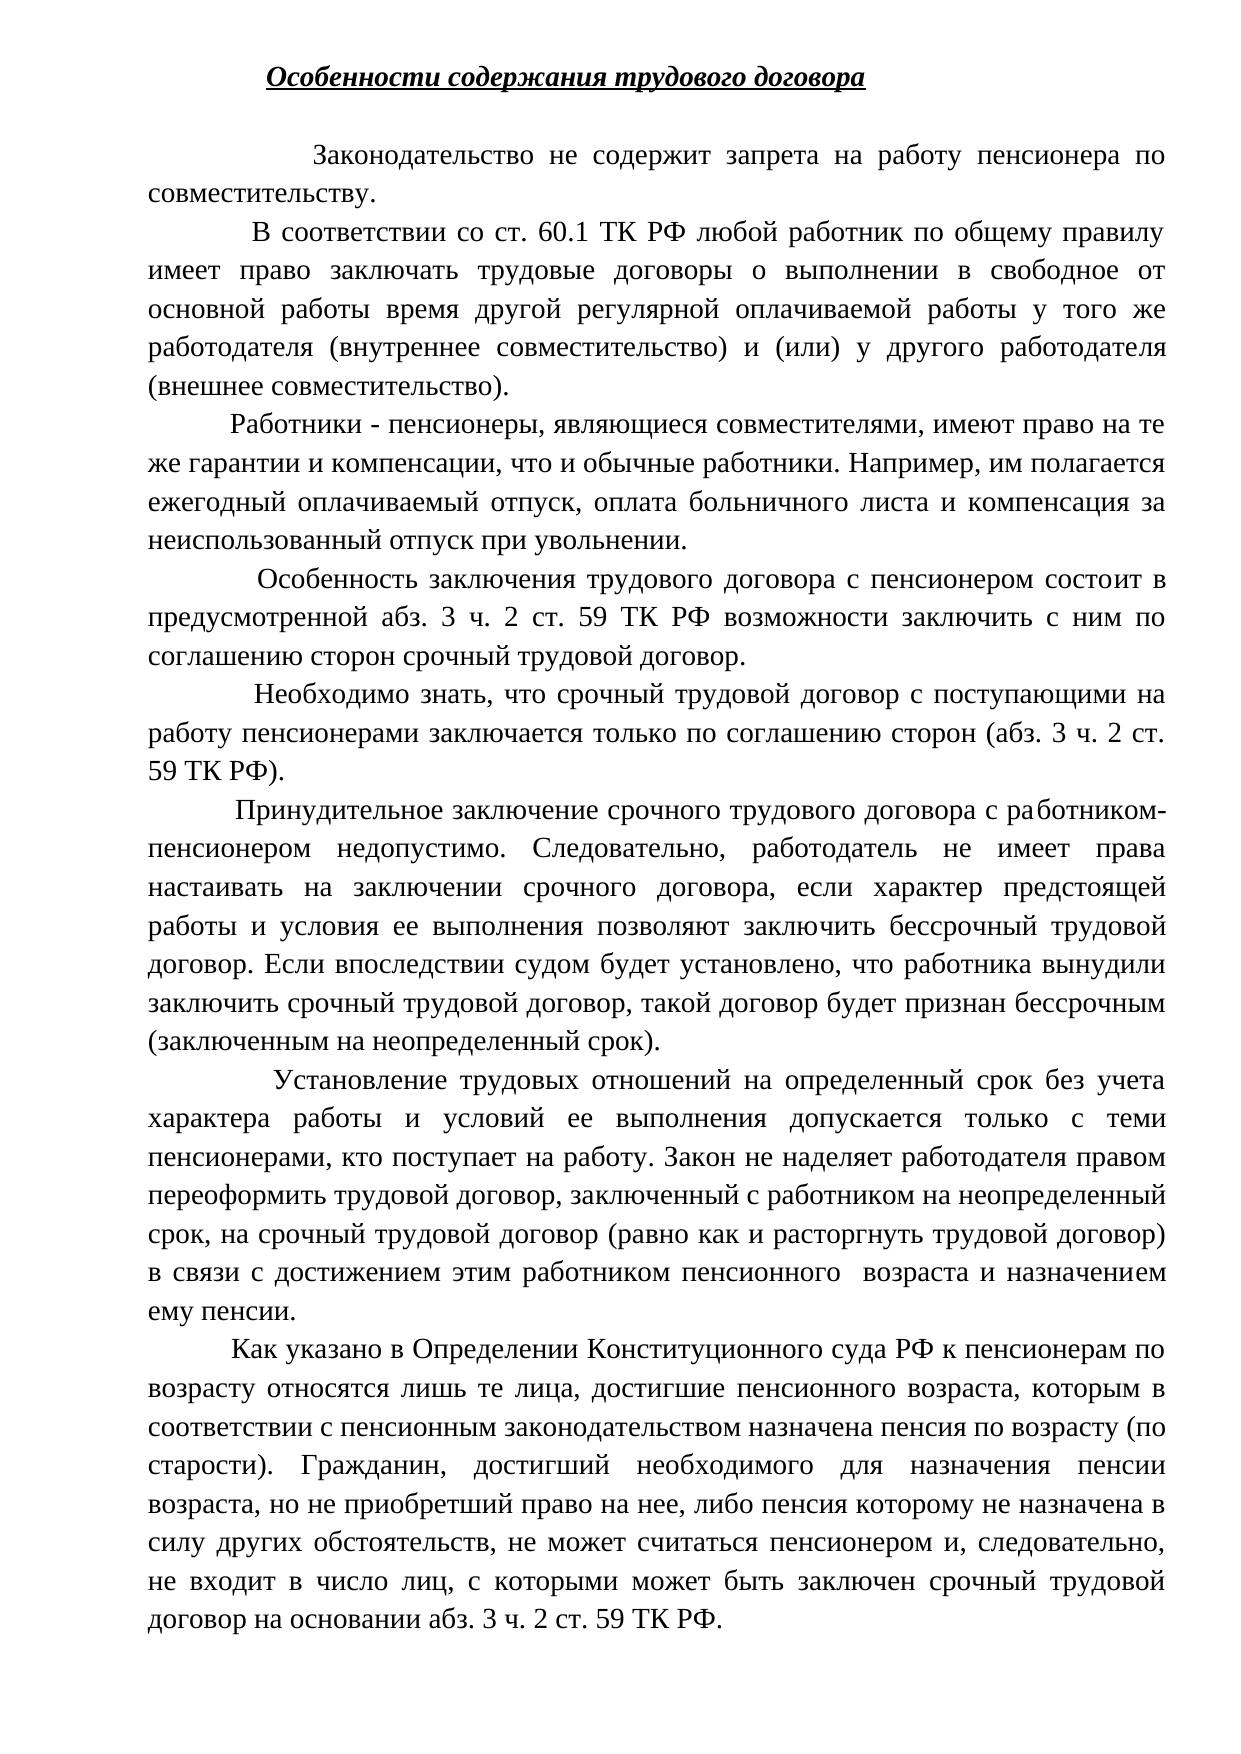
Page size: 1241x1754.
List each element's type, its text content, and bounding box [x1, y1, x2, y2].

text В соответствии со ст. 60.1 ТК РФ любой работник по общему правилу имеет право заключать трудовые договоры о выполнении в свободное от основной работы время другой регулярной оплачиваемой работы у того же работодателя (внутреннее совместительство) и (или) у другого работодателя (внешнее совместительство). [148, 214, 1167, 402]
text Особенности содержания трудового договора [148, 59, 1167, 93]
text Принудительное заключение срочного трудового договора с работником-пенсионером недопустимо. Следовательно, работодатель не имеет права настаивать на заключении срочного договора, если характер предстоящей работы и условия ее выполнения позволяют заключить бессрочный трудовой договор. Если впоследствии судом будет установлено, что работника вынудили заключить срочный трудовой договор, такой договор будет признан бессрочным (заключенным на неопределенный срок). [148, 792, 1167, 1057]
text Необходимо знать, что срочный трудовой договор с поступающими на работу пенсионерами заключается только по соглашению сторон (абз. 3 ч. 2 ст. 59 ТК РФ). [148, 676, 1167, 787]
text Законодательство не содержит запрета на работу пенсионера по совместительству. [148, 137, 1167, 209]
text Работники - пенсионеры, являющиеся совместителями, имеют право на те же гарантии и компенсации, что и обычные работники. Например, им полагается ежегодный оплачиваемый отпуск, оплата больничного листа и компенсация за неиспользованный отпуск при увольнении. [148, 407, 1167, 556]
text Особенность заключения трудового договора с пенсионером состоит в предусмотренной абз. 3 ч. 2 ст. 59 ТК РФ возможности заключить с ним по соглашению сторон срочный трудовой договор. [148, 561, 1167, 671]
text Как указано в Определении Конституционного суда РФ к пенсионерам по возрасту относятся лишь те лица, достигшие пенсионного возраста, которым в соответствии с пенсионным законодательством назначена пенсия по возрасту (по старости). Гражданин, достигший необходимого для назначения пенсии возраста, но не приобретший право на нее, либо пенсия которому не назначена в силу других обстоятельств, не может считаться пенсионером и, следовательно, не входит в число лиц, с которыми может быть заключен срочный трудовой договор на основании абз. 3 ч. 2 ст. 59 ТК РФ. [148, 1332, 1167, 1635]
text Установление трудовых отношений на определенный срок без учета характера работы и условий ее выполнения допускается только с теми пенсионерами, кто поступает на работу. Закон не наделяет работодателя правом переоформить трудовой договор, заключенный с работником на неопределенный срок, на срочный трудовой договор (равно как и расторгнуть трудовой договор) в связи с достижением этим работником пенсионного возраста и назначением ему пенсии. [148, 1062, 1167, 1327]
